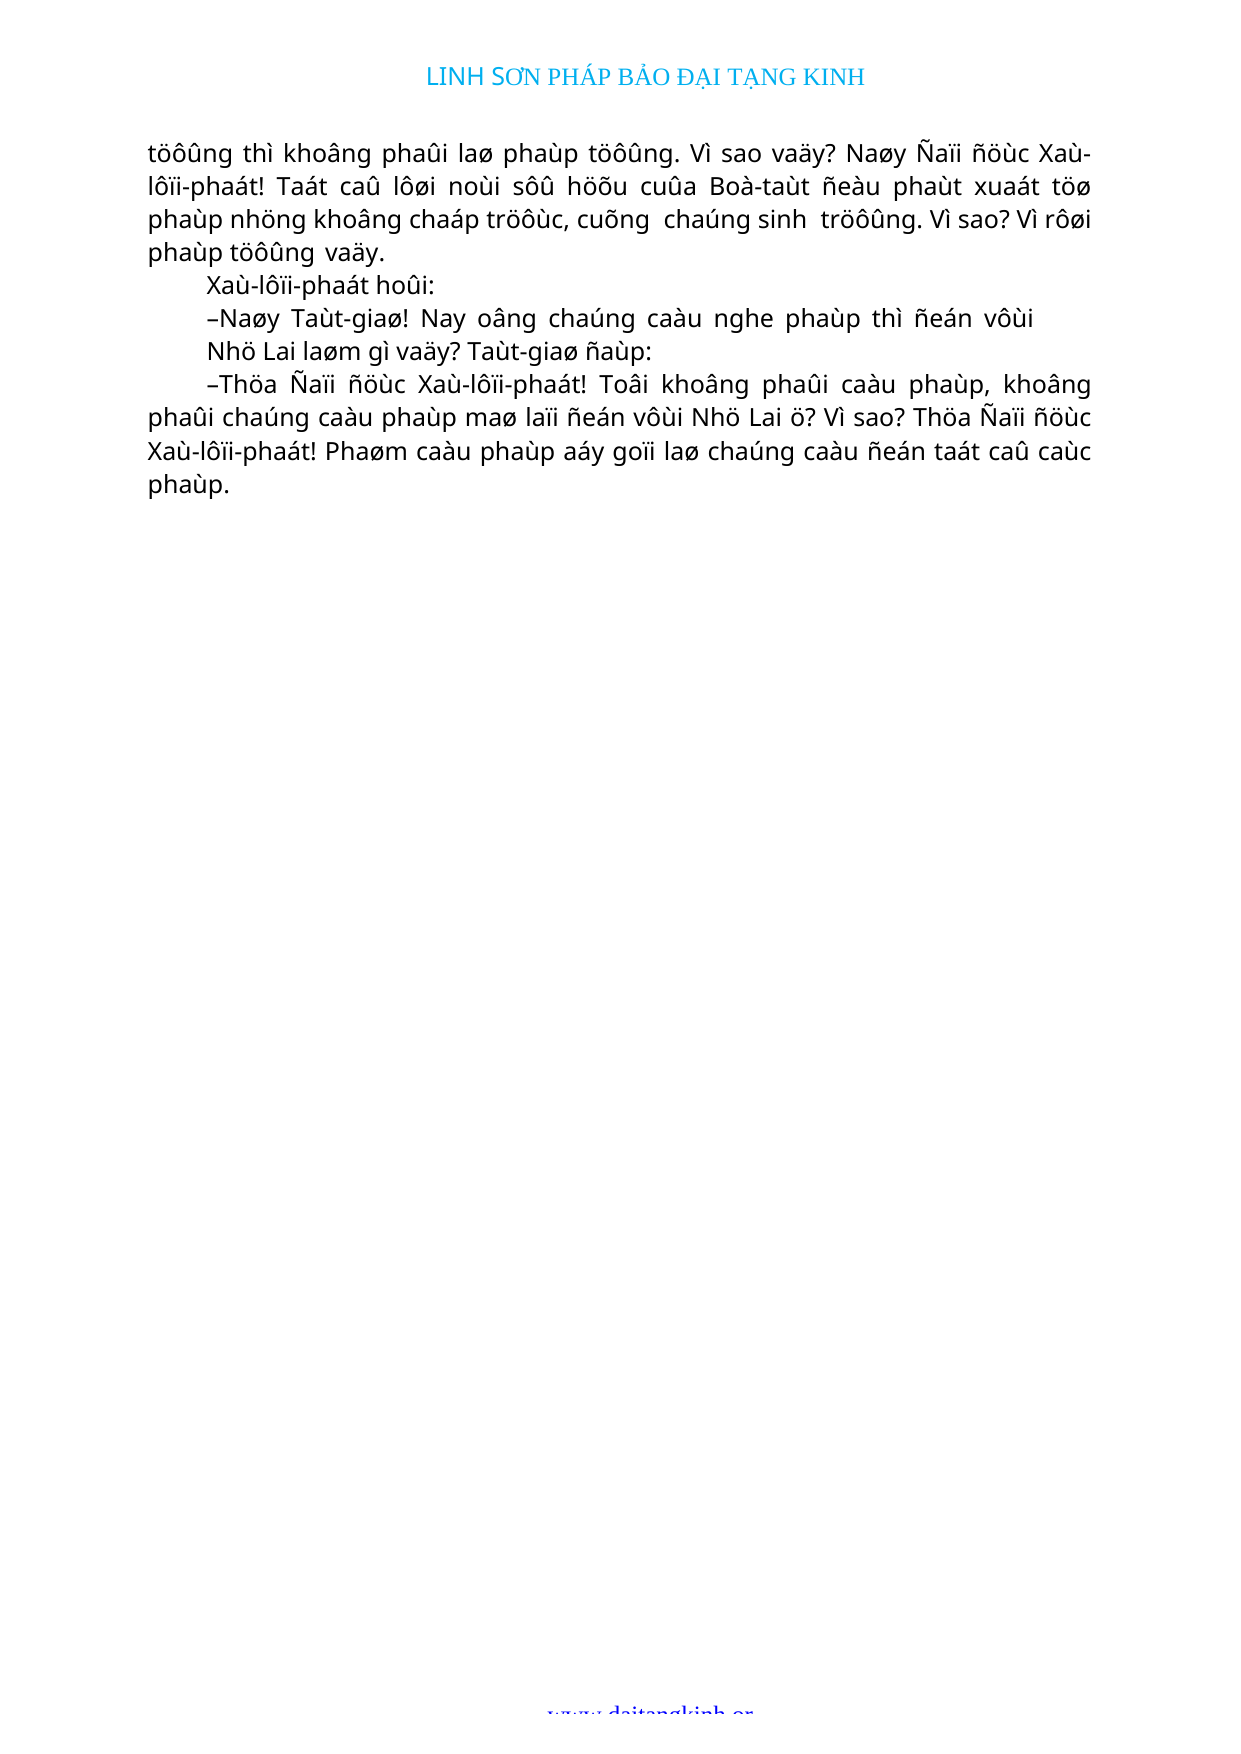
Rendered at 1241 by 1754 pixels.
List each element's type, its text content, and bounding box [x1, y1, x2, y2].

text –Naøy Taùt-giaø! Nay oâng chaúng caàu nghe phaùp thì ñeán vôùi Nhö Lai laøm gì vaäy? Taùt-giaø ñaùp: [206, 300, 1035, 367]
text töôûng thì khoâng phaûi laø phaùp töôûng. Vì sao vaäy? Naøy Ñaïi ñöùc Xaù-lôïi-phaát! Taát caû lôøi noùi sôû höõu cuûa Boà-taùt ñeàu phaùt xuaát töø phaùp nhöng khoâng chaáp tröôùc, cuõng chaúng sinh tröôûng. Vì sao? Vì rôøi phaùp töôûng vaäy. [147, 135, 1093, 269]
text –Thöa Ñaïi ñöùc Xaù-lôïi-phaát! Toâi khoâng phaûi caàu phaùp, khoâng phaûi chaúng caàu phaùp maø laïi ñeán vôùi Nhö Lai ö? Vì sao? Thöa Ñaïi ñöùc Xaù-lôïi-phaát! Phaøm caàu phaùp aáy goïi laø chaúng caàu ñeán taát caû caùc phaùp. [147, 367, 1093, 501]
text Xaù-lôïi-phaát hoûi: [206, 269, 1105, 300]
